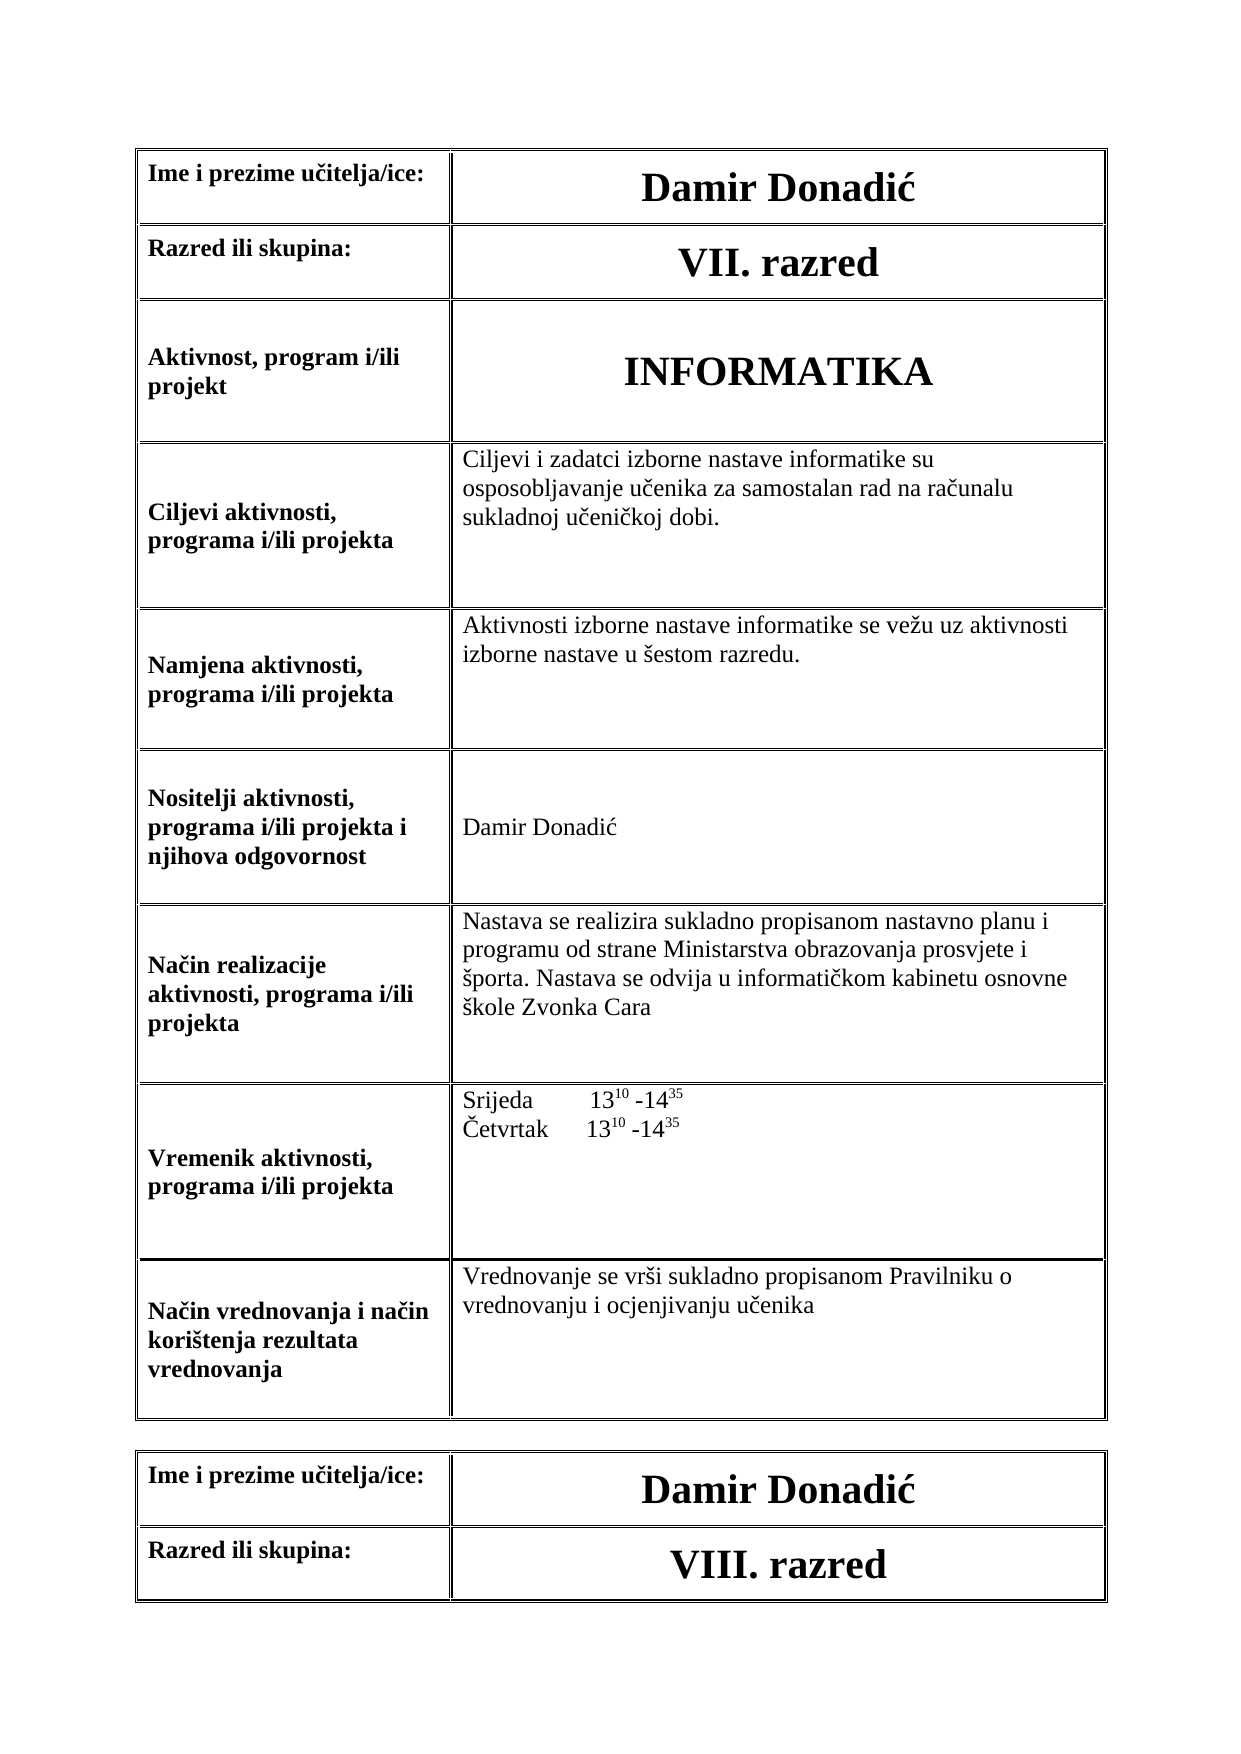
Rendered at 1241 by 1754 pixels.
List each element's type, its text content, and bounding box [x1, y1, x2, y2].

table_cell Aktivnosti izborne nastave informatike se vežu uz aktivnosti izborne nastave u šestom razredu. [451, 607, 1106, 748]
table_header Damir Donadić [451, 1453, 1104, 1524]
table_cell Nositelji aktivnosti, programa i/ili projekta i njihova odgovornost [136, 748, 451, 902]
table_header Damir Donadić [451, 151, 1104, 222]
table_cell INFORMATIKA [453, 298, 1105, 441]
table_cell Način realizacije aktivnosti, programa i/ili projekta [138, 903, 449, 1082]
table_cell Aktivnost, program i/ili projekt [138, 298, 449, 441]
table_cell Srijeda 1310 -1435 Četvrtak 1310 -1435 [451, 1082, 1106, 1258]
table_cell Namjena aktivnosti, programa i/ili projekta [136, 607, 451, 748]
table_header Ime i prezime učitelja/ice: [138, 1451, 451, 1524]
table_cell Način vrednovanja i način korištenja rezultata vrednovanja [136, 1258, 451, 1418]
table_cell VIII. razred [451, 1525, 1105, 1599]
table_cell Razred ili skupina: [138, 223, 449, 297]
table_cell Vremenik aktivnosti, programa i/ili projekta [136, 1082, 451, 1258]
table_cell Nastava se realizira sukladno propisanom nastavno planu i programu od strane Ministarstva obrazovanja prosvjete i športa. Nastava se odvija u informatičkom kabinetu osnovne škole Zvonka Cara [453, 903, 1105, 1082]
table_cell Ciljevi i zadatci izborne nastave informatike su osposobljavanje učenika za samostalan rad na računalu sukladnoj učeničkoj dobi. [451, 441, 1106, 607]
table_cell VII. razred [453, 223, 1105, 297]
table_cell Razred ili skupina: [138, 1525, 451, 1599]
table_cell Ciljevi aktivnosti, programa i/ili projekta [136, 441, 451, 607]
table_header Ime i prezime učitelja/ice: [136, 149, 451, 222]
table_cell Damir Donadić [451, 748, 1106, 902]
table_cell Vrednovanje se vrši sukladno propisanom Pravilniku o vrednovanju i ocjenjivanju učenika [451, 1258, 1106, 1418]
